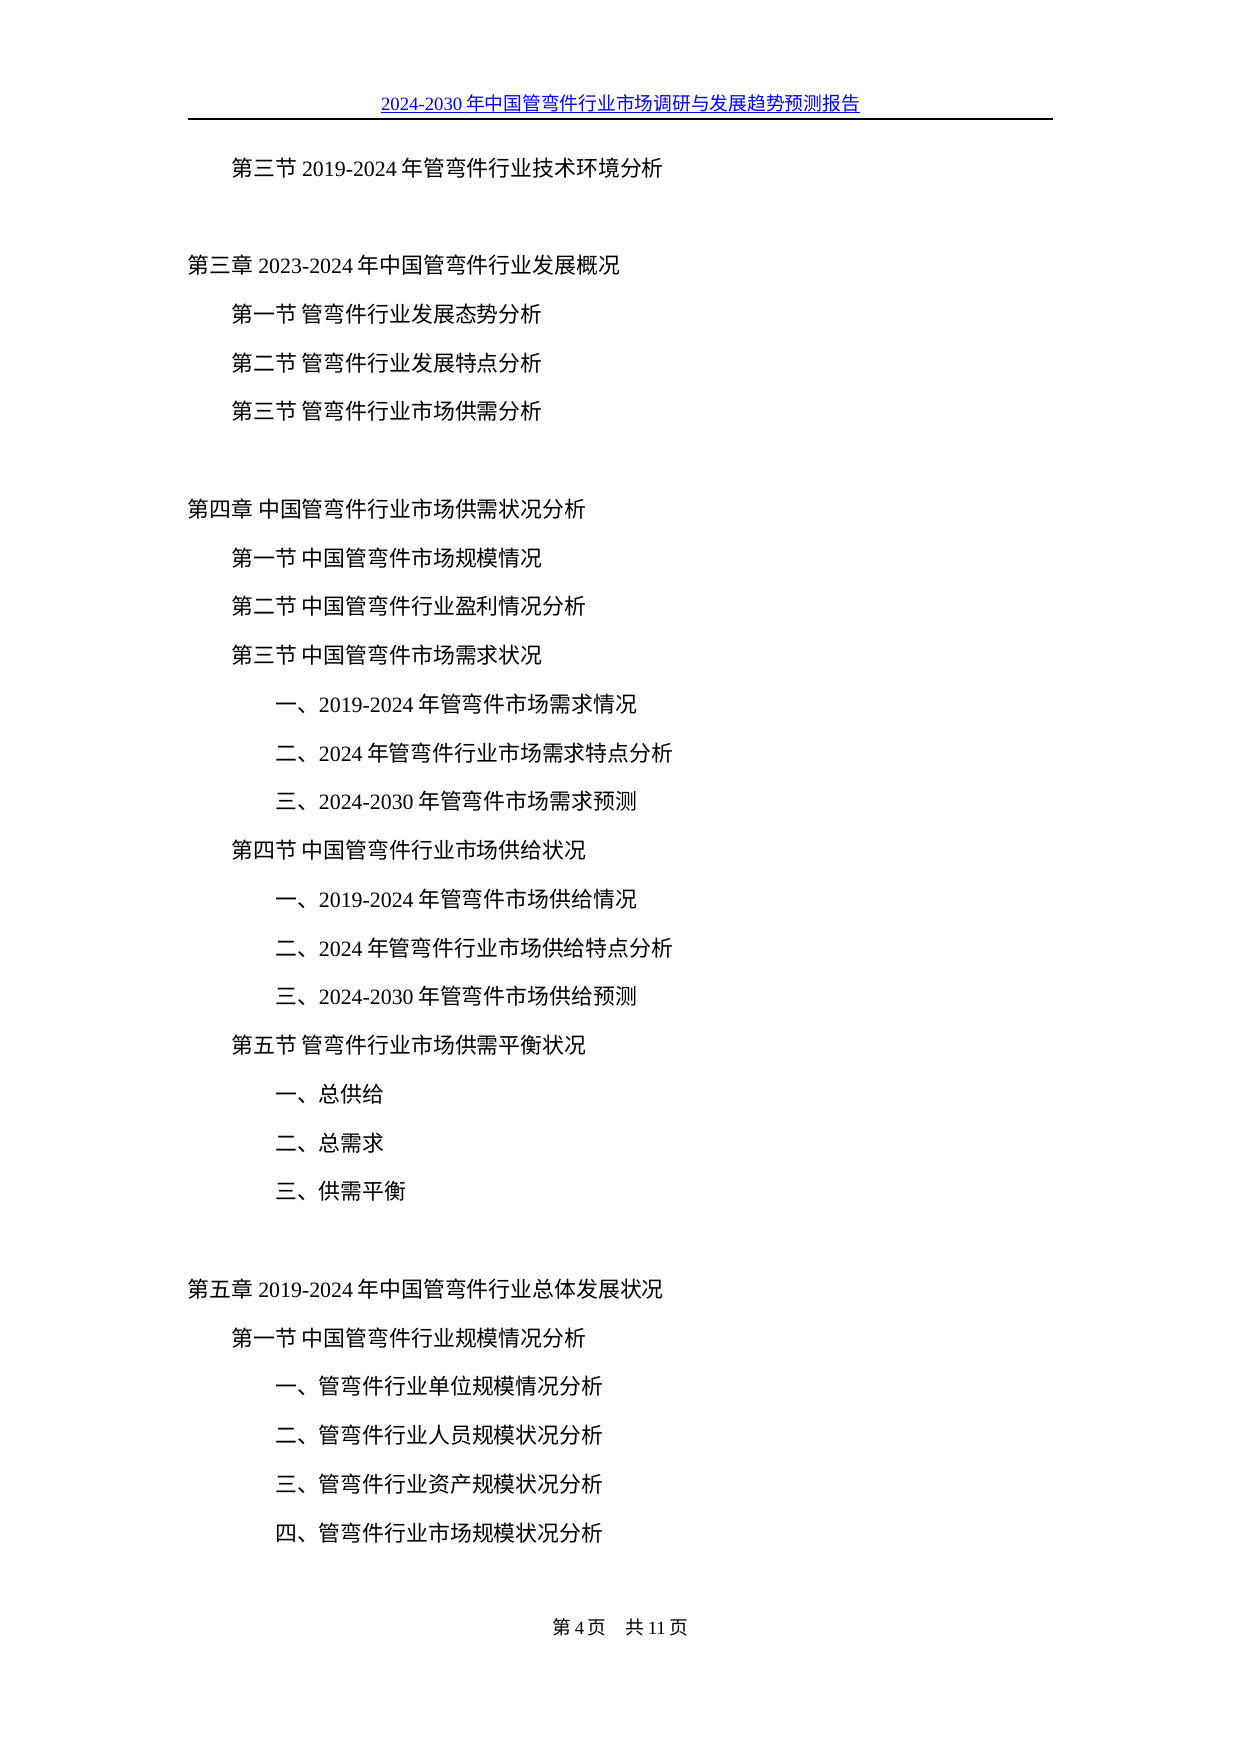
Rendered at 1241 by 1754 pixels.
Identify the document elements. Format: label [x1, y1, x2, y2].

text [187, 150, 1053, 1548]
